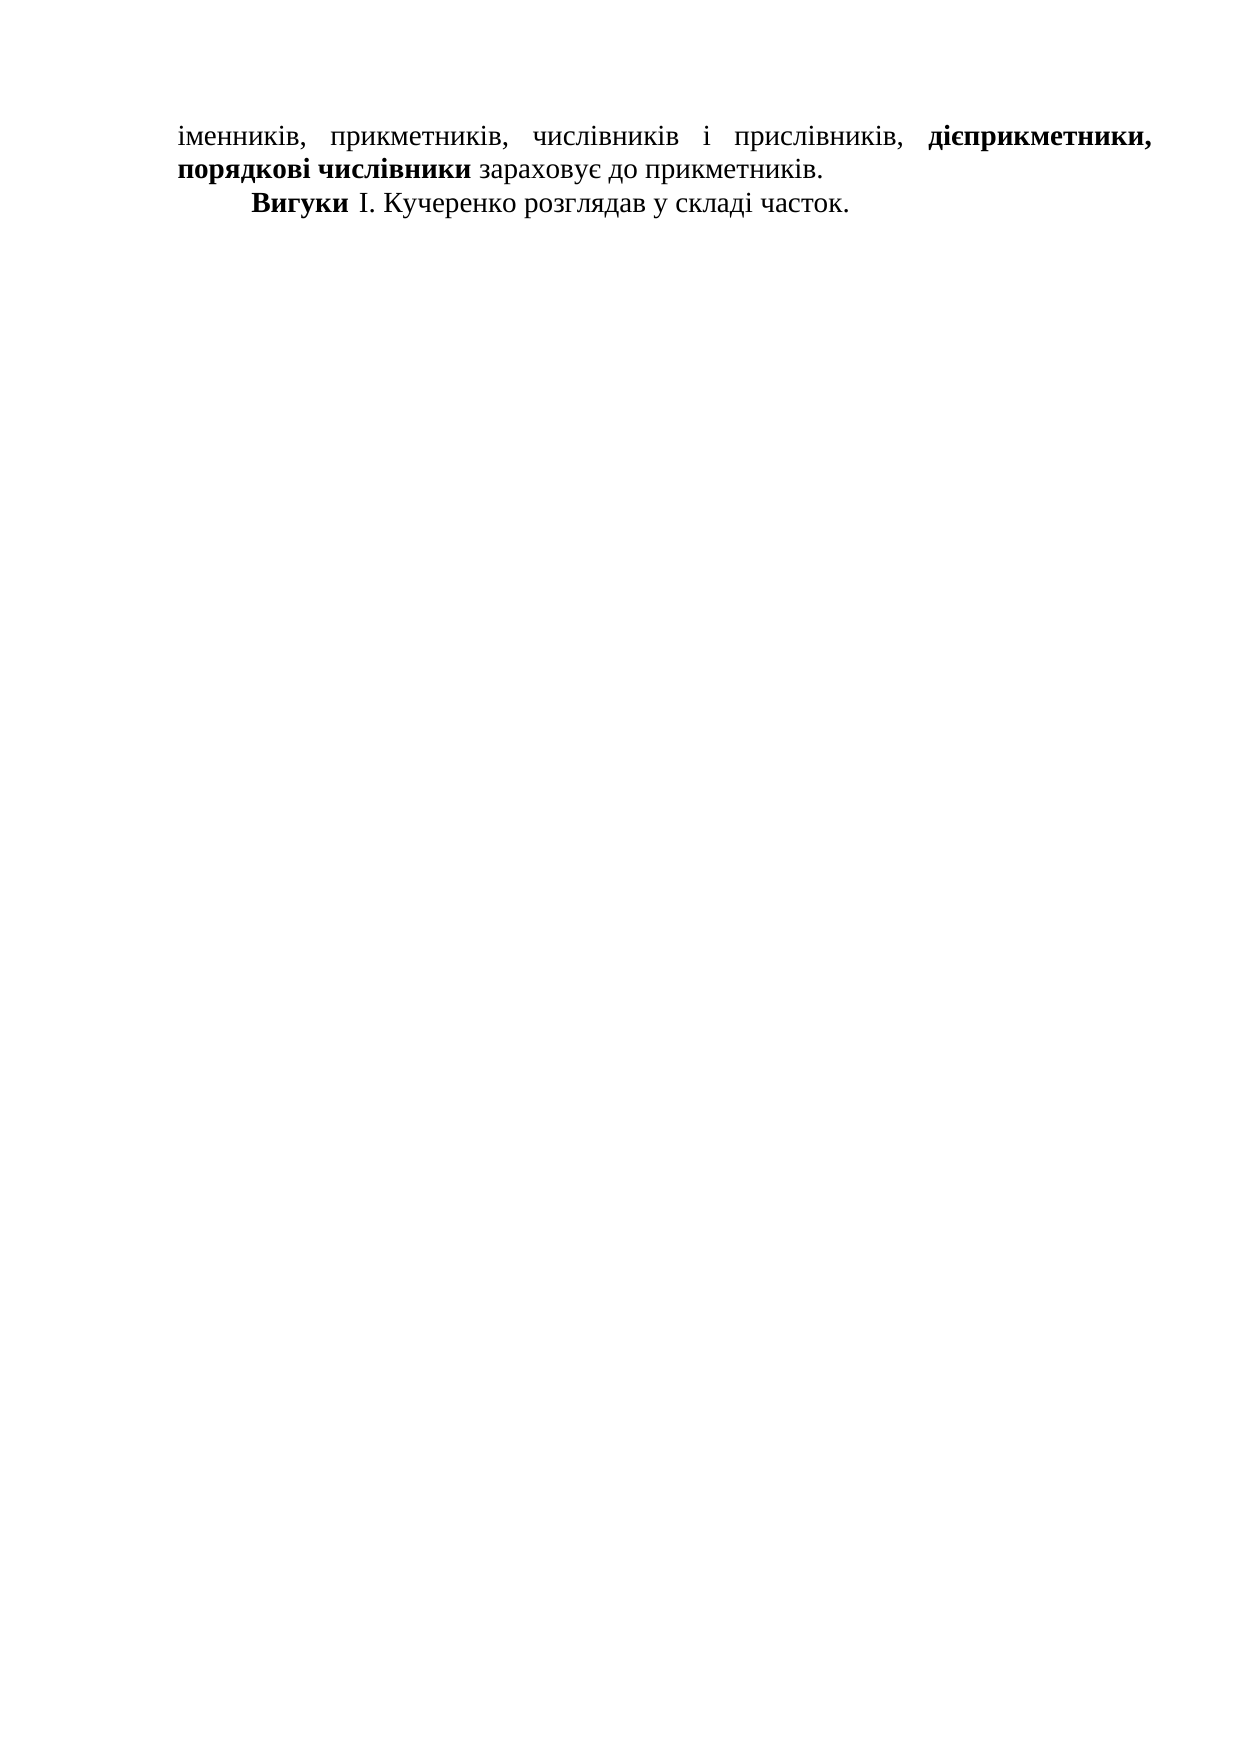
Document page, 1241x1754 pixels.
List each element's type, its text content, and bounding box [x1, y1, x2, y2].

text Вигуки І. Кучеренко розглядав у складі часток. [177, 185, 1152, 219]
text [177, 118, 1152, 185]
